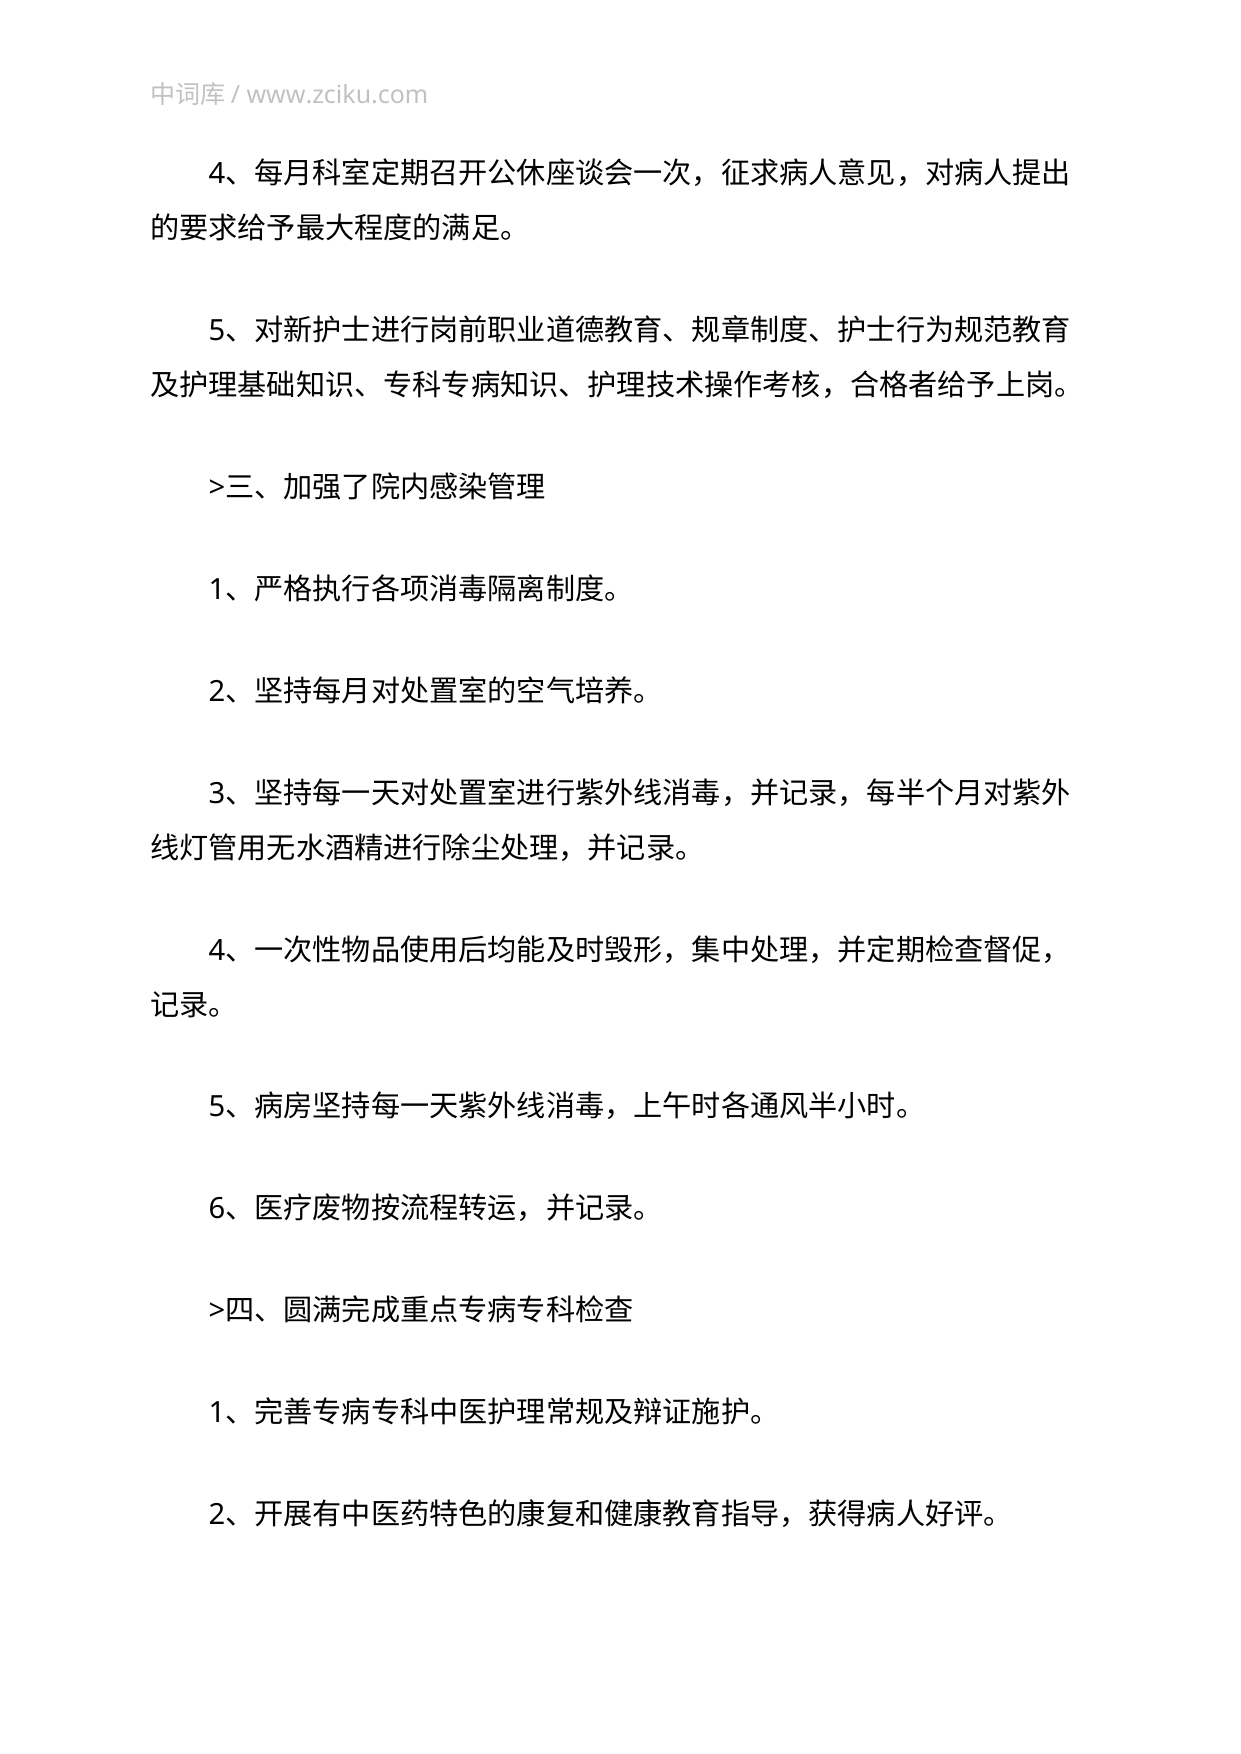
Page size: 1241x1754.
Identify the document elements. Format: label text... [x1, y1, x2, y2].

text 1、完善专病专科中医护理常规及辩证施护。 [150, 1389, 1090, 1431]
text 5、病房坚持每一天紫外线消毒，上午时各通风半小时。 [150, 1083, 1090, 1125]
text 4、一次性物品使用后均能及时毁形，集中处理，并定期检查督促，记录。 [150, 926, 1090, 1023]
text 5、对新护士进行岗前职业道德教育、规章制度、护士行为规范教育及护理基础知识、专科专病知识、护理技术操作考核，合格者给予上岗。 [150, 307, 1090, 404]
text 2、开展有中医药特色的康复和健康教育指导，获得病人好评。 [150, 1491, 1090, 1533]
text >三、加强了院内感染管理 [150, 463, 1090, 506]
text >四、圆满完成重点专病专科检查 [150, 1287, 1090, 1329]
text 2、坚持每月对处置室的空气培养。 [150, 667, 1090, 710]
text 6、医疗废物按流程转运，并记录。 [150, 1185, 1090, 1227]
text 3、坚持每一天对处置室进行紫外线消毒，并记录，每半个月对紫外线灯管用无水酒精进行除尘处理，并记录。 [150, 769, 1090, 867]
text 1、严格执行各项消毒隔离制度。 [150, 566, 1090, 608]
text 4、每月科室定期召开公休座谈会一次，征求病人意见，对病人提出的要求给予最大程度的满足。 [150, 150, 1090, 247]
